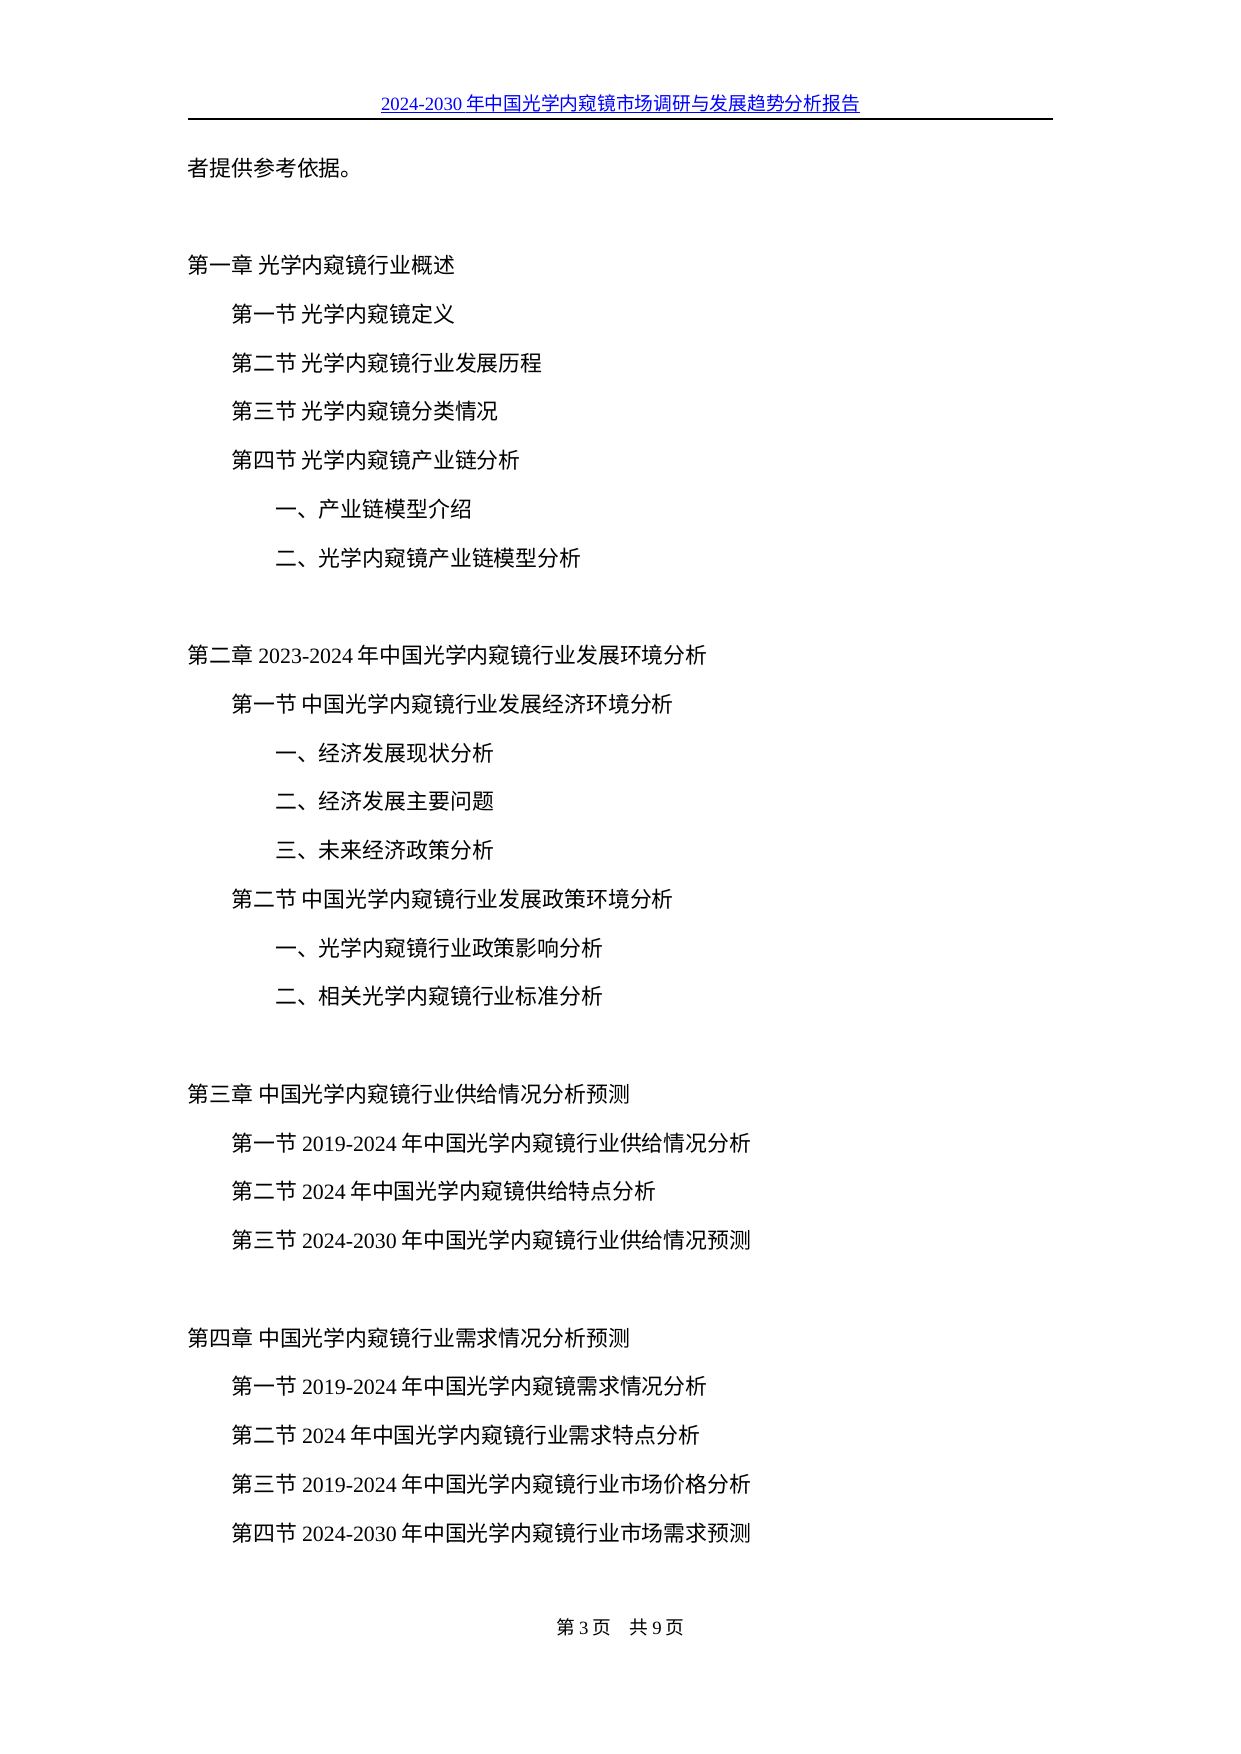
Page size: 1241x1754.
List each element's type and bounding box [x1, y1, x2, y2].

text [187, 150, 1053, 1548]
